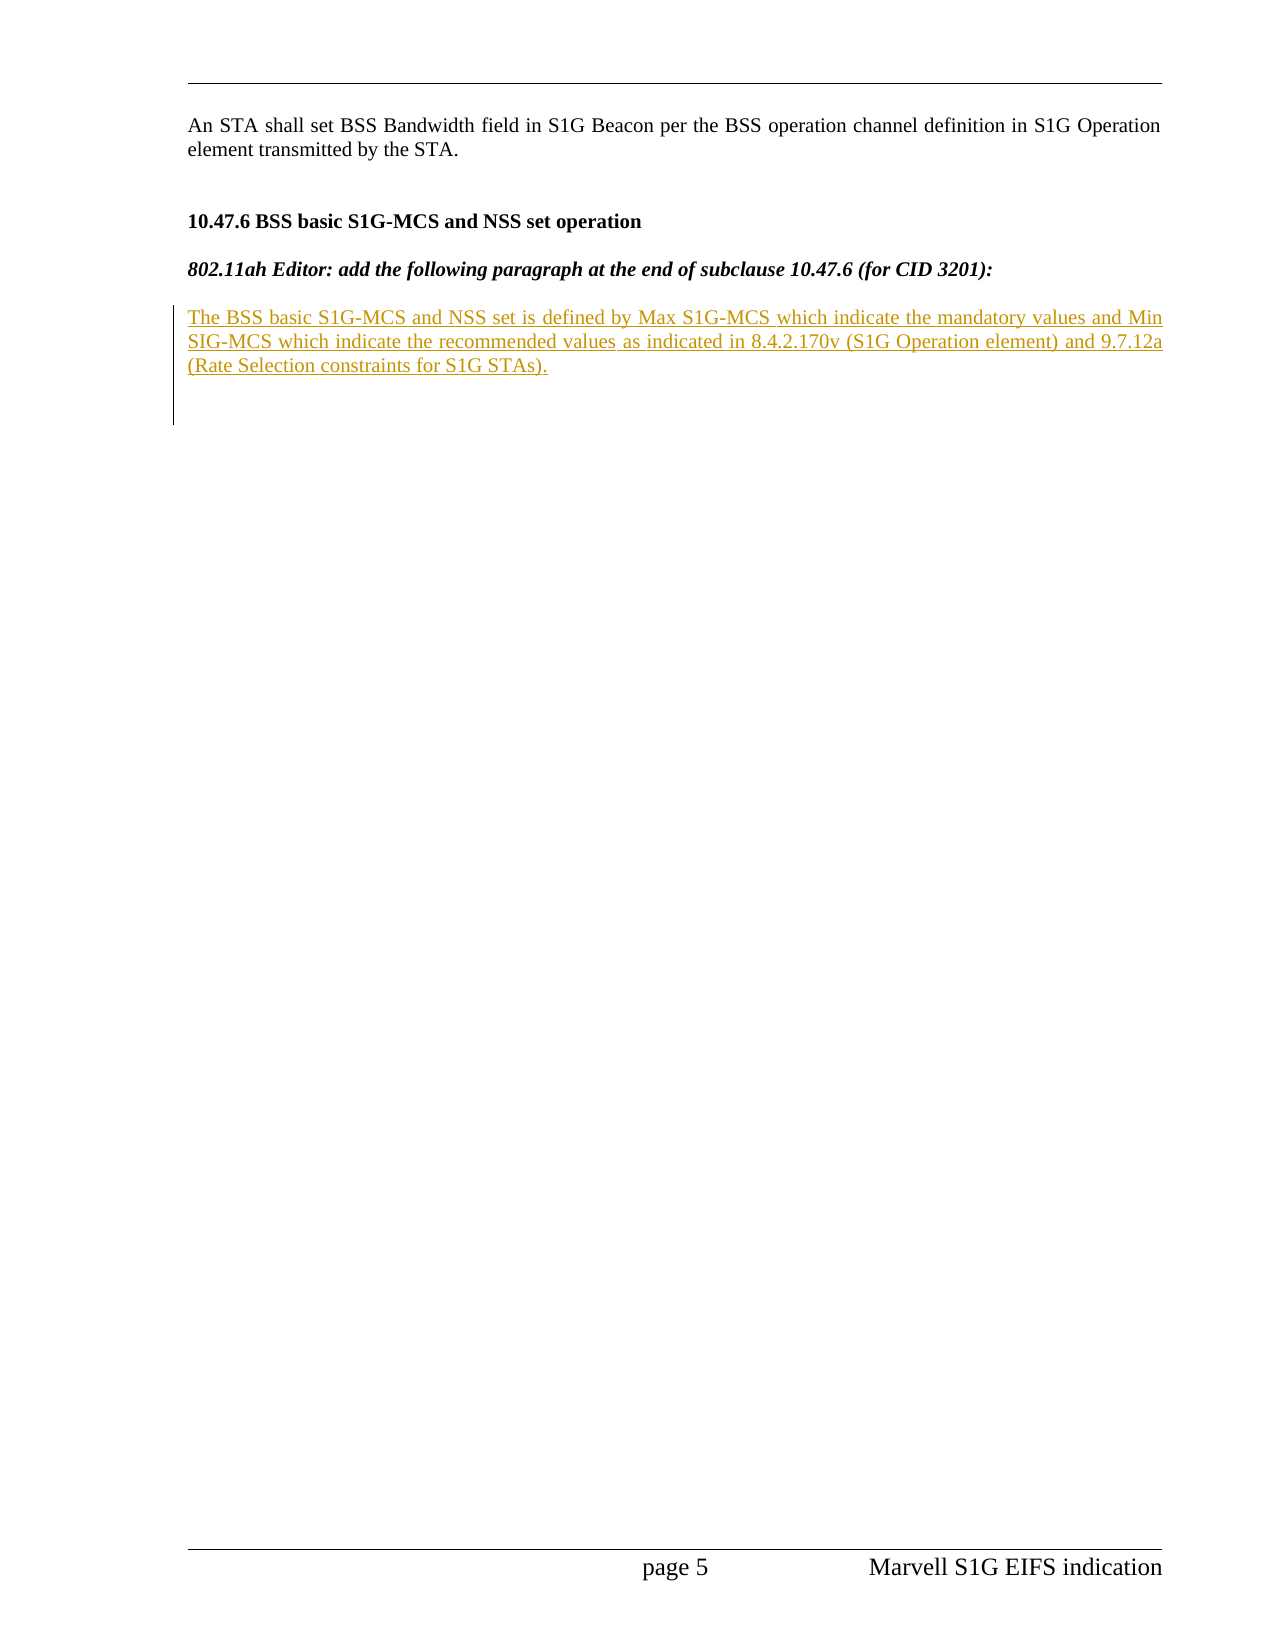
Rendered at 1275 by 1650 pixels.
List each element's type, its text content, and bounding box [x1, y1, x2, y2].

text 802.11ah Editor: add the following paragraph at the end of subclause 10.47.6 (for CID 3201): [187, 257, 1162, 281]
text An STA shall set BSS Bandwidth field in S1G Beacon per the BSS operation channel definition in S1G Operation element transmitted by the STA. [187, 112, 1162, 161]
text 10.47.6 BSS basic S1G-MCS and NSS set operation [187, 209, 1162, 233]
